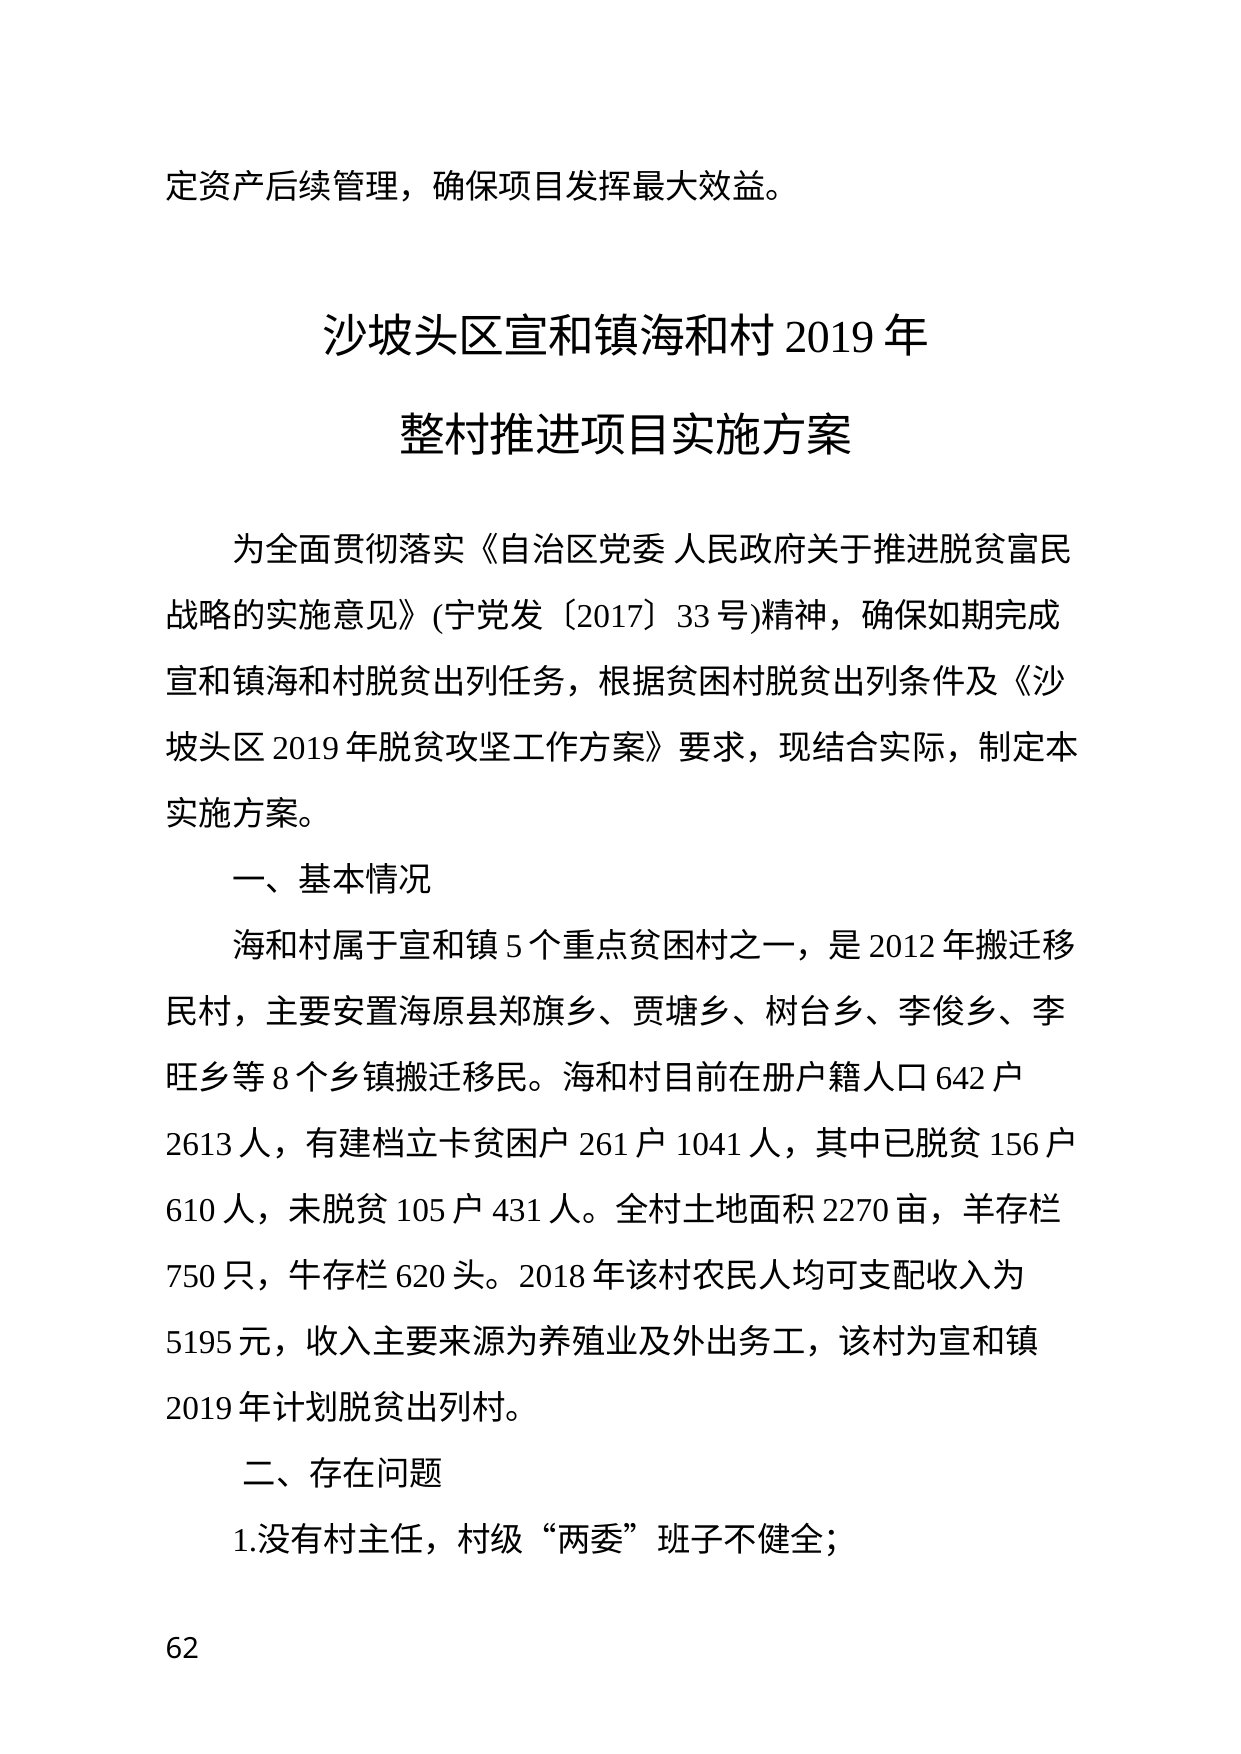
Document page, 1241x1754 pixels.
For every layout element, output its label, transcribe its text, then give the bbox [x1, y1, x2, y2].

text 整村推进项目实施方案 [165, 382, 1087, 481]
list 海和村属于宣和镇5个重点贫困村之一，是2012年搬迁移民村，主要安置海原县郑旗乡、贾塘乡、树台乡、李俊乡、李旺乡等8个乡镇搬迁移民。海和村目前在册户籍人口642户2613人，有建档立卡贫困户261户1041人，其中已脱贫156户610人，未脱贫105户431人。全村土地面积2270亩，羊存栏750只，牛存栏620头。2018年该村农民人均可支配收入为5195元，收入主要来源为养殖业及外出务工，该村为宣和镇2019年计划脱贫出列村。 [165, 910, 1087, 1438]
text 沙坡头区宣和镇海和村2019年 [165, 283, 1087, 382]
text 二、存在问题 [209, 1438, 1087, 1504]
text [165, 151, 1087, 217]
list 1.没有村主任，村级“两委”班子不健全； [165, 1504, 1087, 1570]
list 为全面贯彻落实《自治区党委 人民政府关于推进脱贫富民战略的实施意见》(宁党发〔2017〕33号)精神，确保如期完成宣和镇海和村脱贫出列任务，根据贫困村脱贫出列条件及《沙坡头区2019年脱贫攻坚工作方案》要求，现结合实际，制定本实施方案。 [165, 514, 1087, 844]
text 一、基本情况 [165, 844, 1087, 910]
